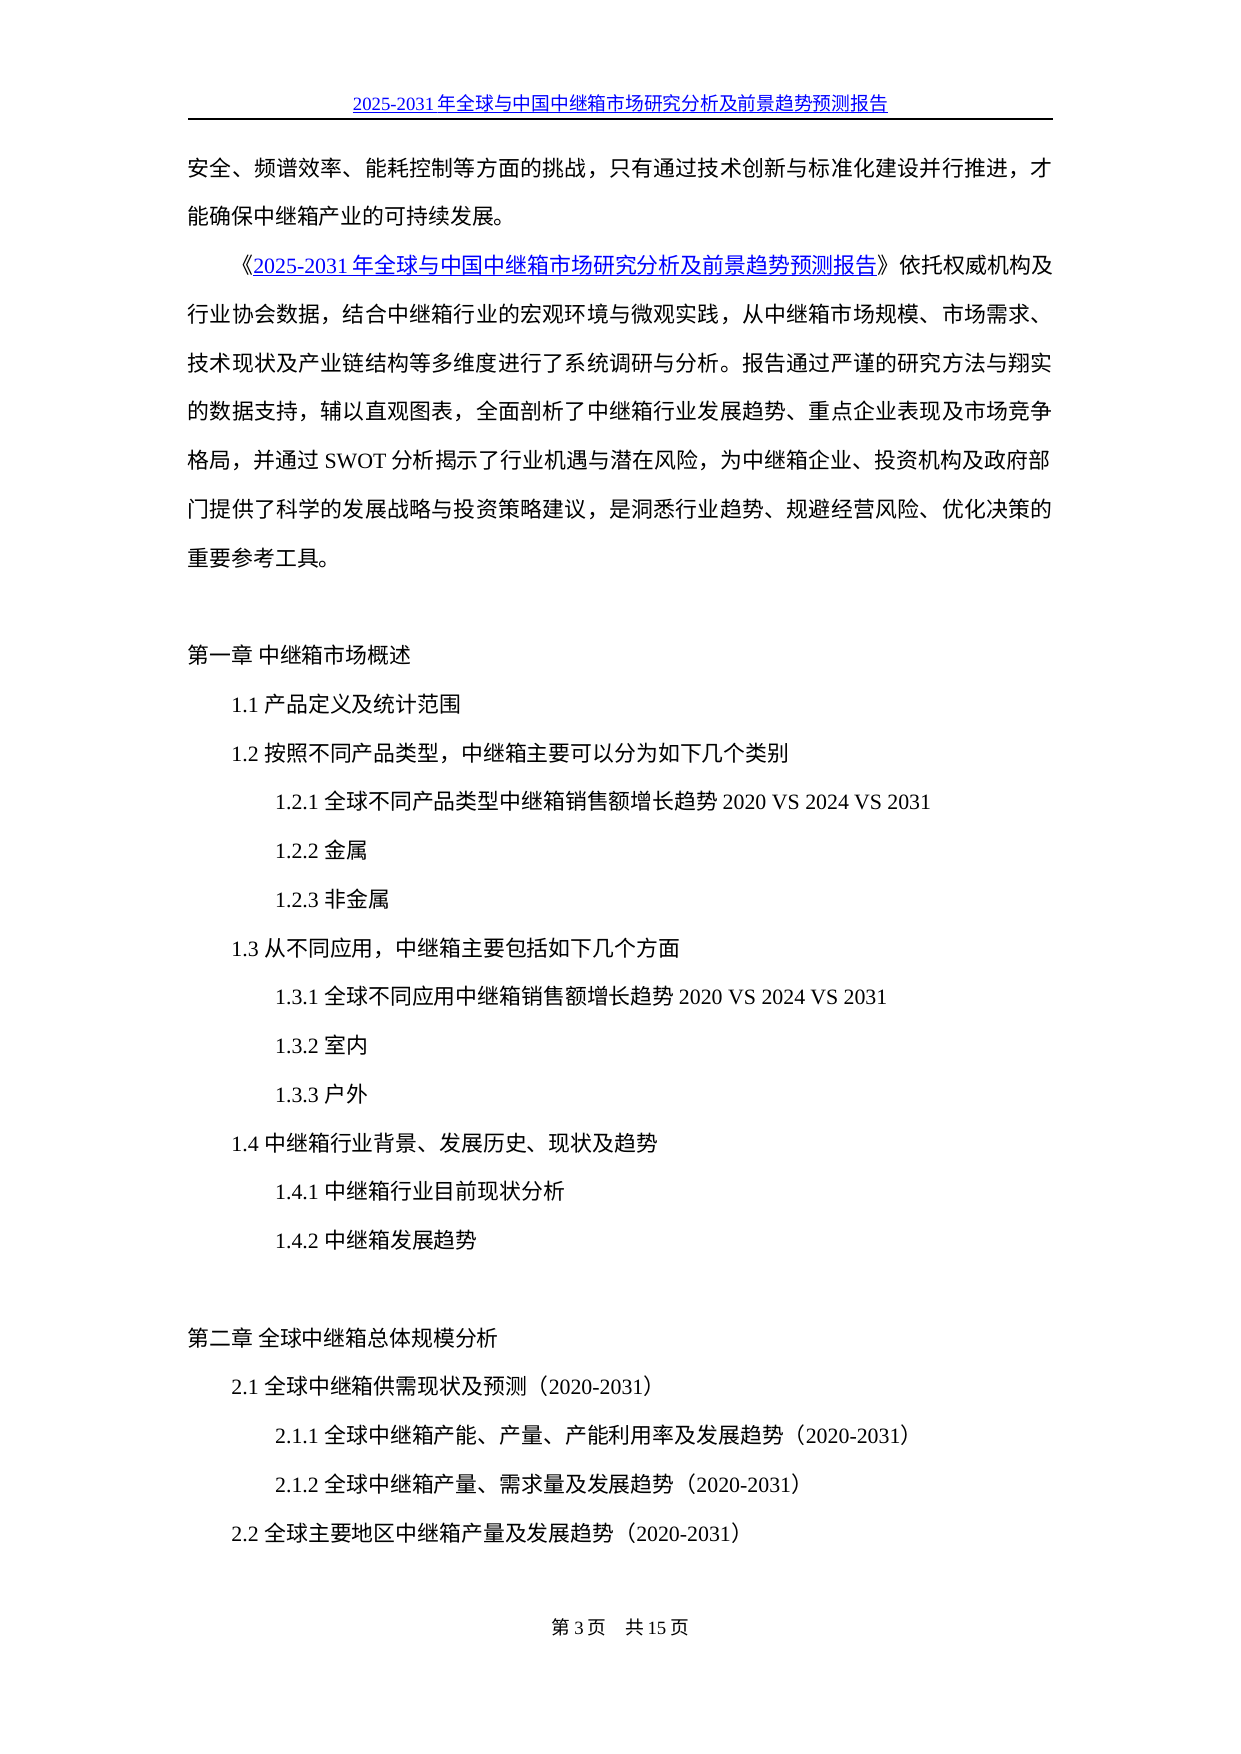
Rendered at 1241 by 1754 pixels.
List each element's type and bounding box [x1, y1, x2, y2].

text [187, 150, 1053, 1548]
